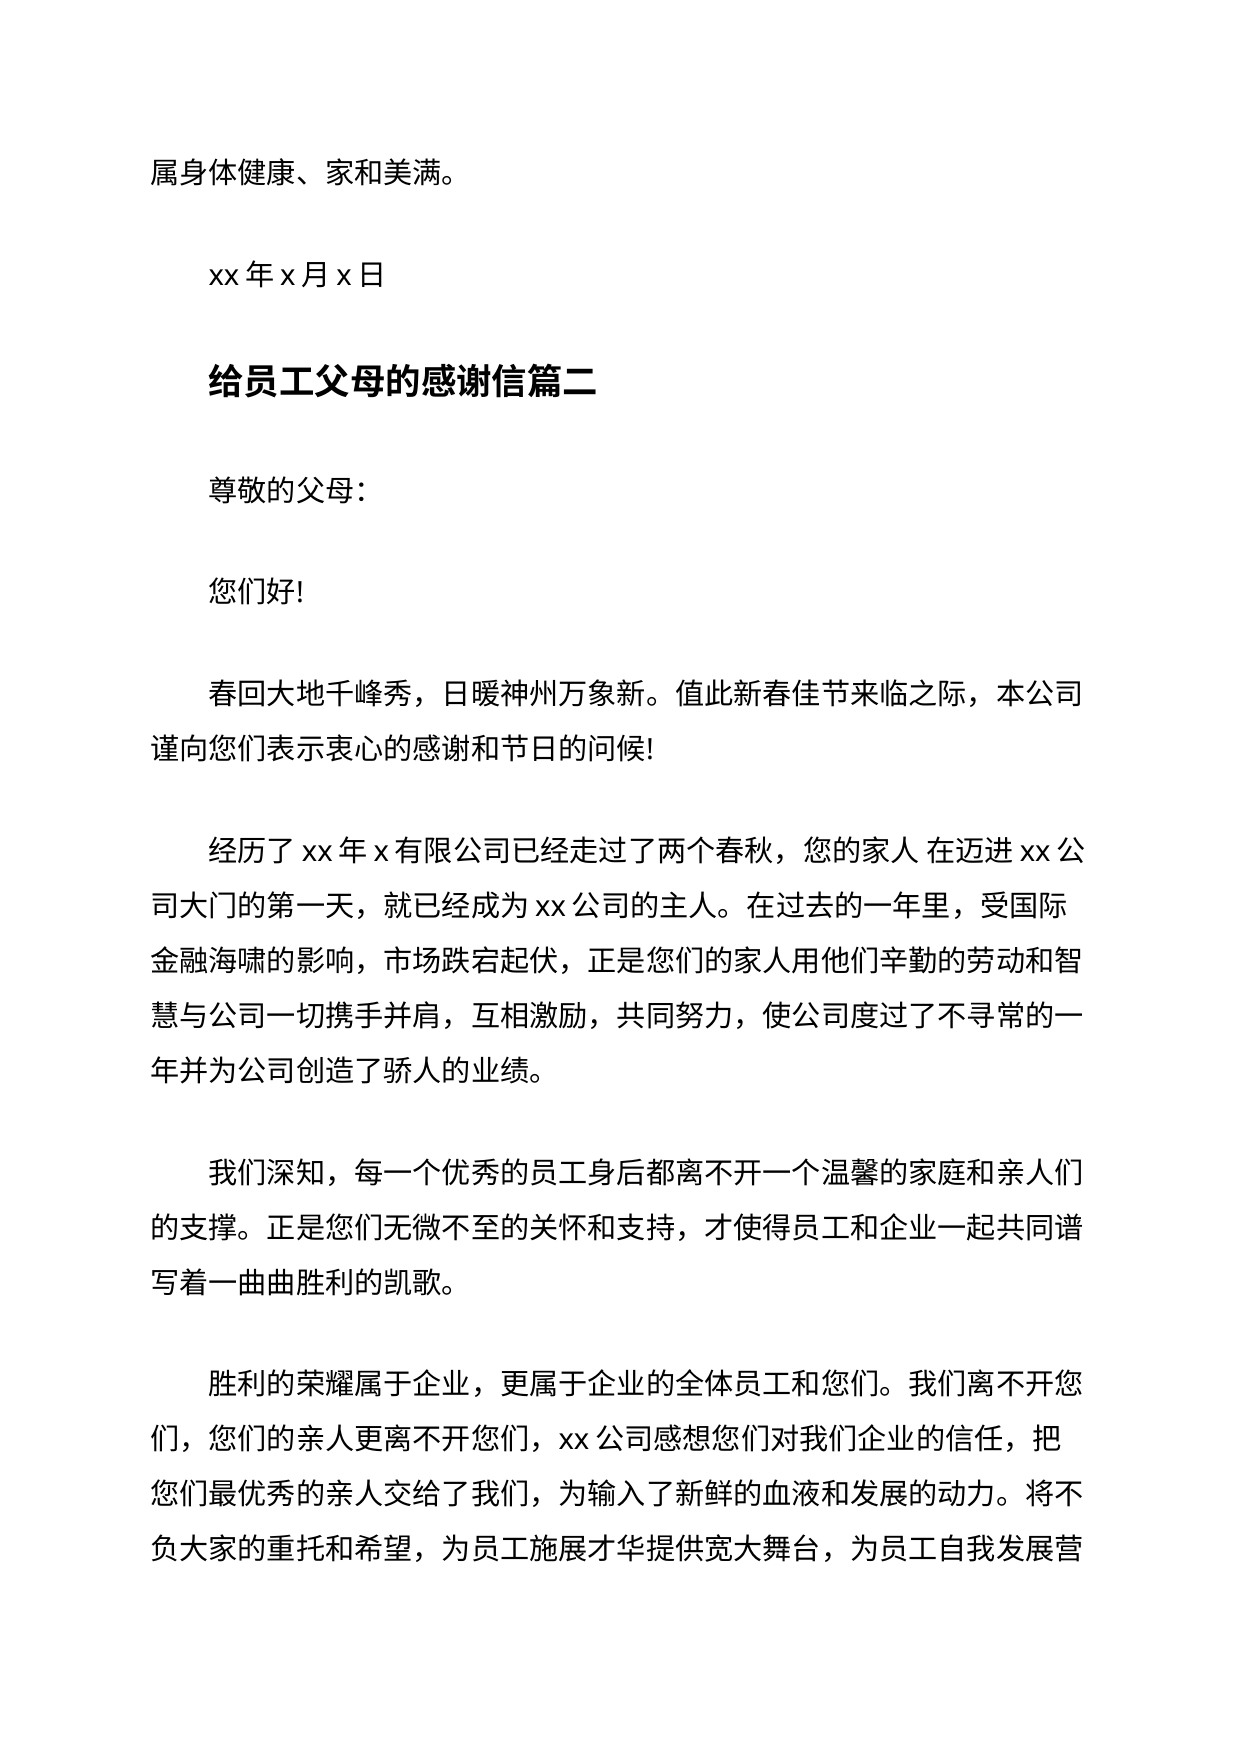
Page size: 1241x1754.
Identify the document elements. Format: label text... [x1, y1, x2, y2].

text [150, 150, 1090, 192]
text 尊敬的父母： [150, 467, 1090, 509]
text xx年x月x日 [150, 252, 1090, 294]
text 您们好! [150, 569, 1090, 611]
text 我们深知，每一个优秀的员工身后都离不开一个温馨的家庭和亲人们的支撑。正是您们无微不至的关怀和支持，才使得员工和企业一起共同谱写着一曲曲胜利的凯歌。 [150, 1149, 1090, 1301]
text 给员工父母的感谢信篇二 [150, 354, 1090, 405]
text 经历了xx年x有限公司已经走过了两个春秋，您的家人 在迈进xx公司大门的第一天，就已经成为xx公司的主人。在过去的一年里，受国际金融海啸的影响，市场跌宕起伏，正是您们的家人用他们辛勤的劳动和智慧与公司一切携手并肩，互相激励，共同努力，使公司度过了不寻常的一年并为公司创造了骄人的业绩。 [150, 828, 1090, 1090]
text 春回大地千峰秀，日暖神州万象新。值此新春佳节来临之际，本公司谨向您们表示衷心的感谢和节日的问候! [150, 671, 1090, 768]
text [150, 1361, 1090, 1568]
